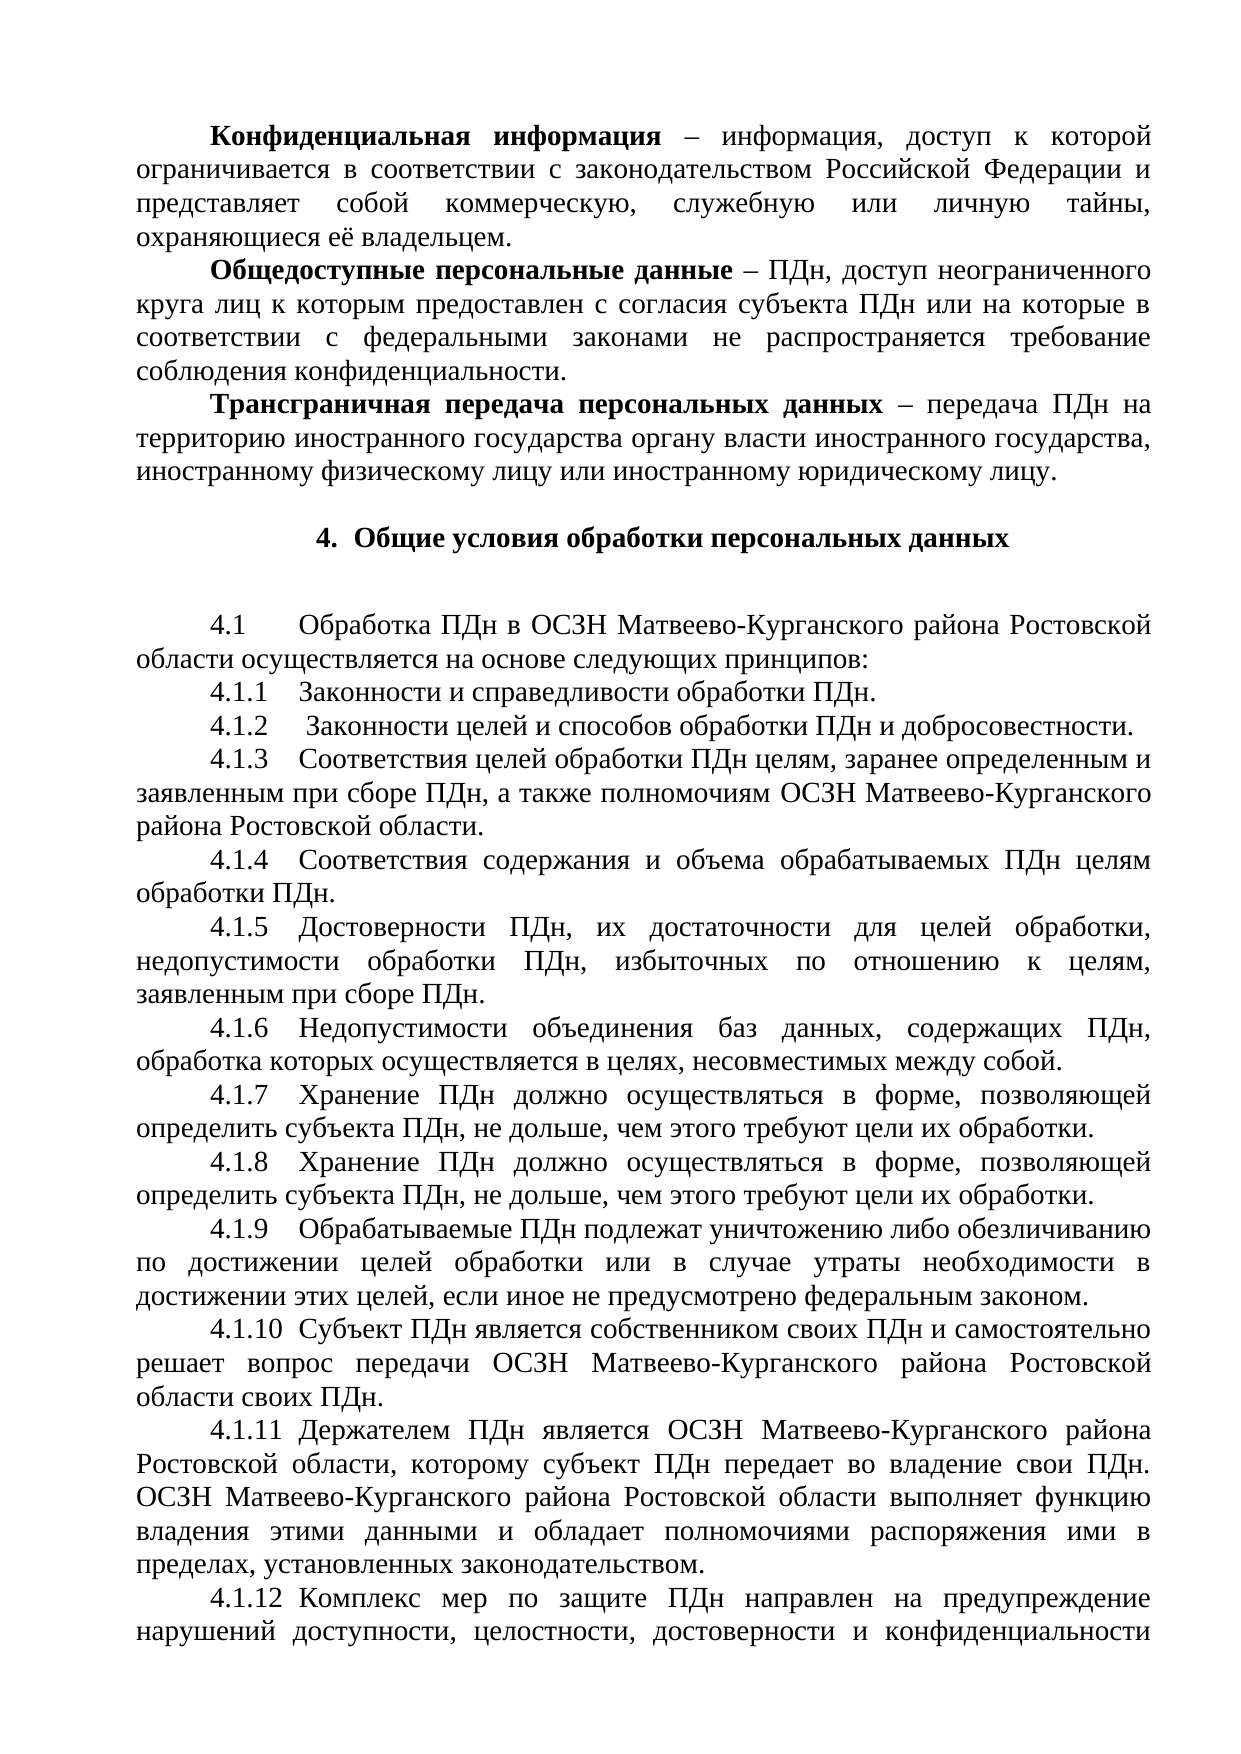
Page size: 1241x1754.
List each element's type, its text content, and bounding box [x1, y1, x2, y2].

text Конфиденциальная информация – информация, доступ к которой ограничивается в соответствии с законодательством Российской Федерации и представляет собой коммерческую, служебную или личную тайны, охраняющиеся её владельцем. [136, 118, 1152, 252]
list Обрабатываемые ПДн подлежат уничтожению либо обезличиванию по достижении целей обработки или в случае утраты необходимости в достижении этих целей, если иное не предусмотрено федеральным законом. [136, 1211, 1152, 1312]
list Хранение ПДн должно осуществляться в форме, позволяющей определить субъекта ПДн, не дольше, чем этого требуют цели их обработки. [136, 1077, 1152, 1144]
list Недопустимости объединения баз данных, содержащих ПДн, обработка которых осуществляется в целях, несовместимых между собой. [136, 1010, 1152, 1077]
subtitle Общие условия обработки персональных данных [173, 521, 1152, 554]
list Законности и справедливости обработки ПДн. [136, 674, 1152, 708]
list Держателем ПДн является ОСЗН Матвеево-Курганского района Ростовской области, которому субъект ПДн передает во владение свои ПДн. ОСЗН Матвеево-Курганского района Ростовской области выполняет функцию владения этими данными и обладает полномочиями распоряжения ими в пределах, установленных законодательством. [136, 1412, 1152, 1580]
list Законности целей и способов обработки ПДн и добросовестности. [136, 708, 1152, 741]
text Общедоступные персональные данные – ПДн, доступ неограниченного круга лиц к которым предоставлен с согласия субъекта ПДн или на которые в соответствии с федеральными законами не распространяется требование соблюдения конфиденциальности. [136, 252, 1152, 386]
text Трансграничная передача персональных данных – передача ПДн на территорию иностранного государства органу власти иностранного государства, иностранному физическому лицу или иностранному юридическому лицу. [136, 386, 1152, 487]
list Хранение ПДн должно осуществляться в форме, позволяющей определить субъекта ПДн, не дольше, чем этого требуют цели их обработки. [136, 1144, 1152, 1211]
list Обработка ПДн в ОСЗН Матвеево-Курганского района Ростовской области осуществляется на основе следующих принципов: [136, 607, 1152, 674]
list Соответствия целей обработки ПДн целям, заранее определенным и заявленным при сборе ПДн, а также полномочиям ОСЗН Матвеево-Курганского района Ростовской области. [136, 741, 1152, 842]
list Субъект ПДн является собственником своих ПДн и самостоятельно решает вопрос передачи ОСЗН Матвеево-Курганского района Ростовской области своих ПДн. [136, 1312, 1152, 1412]
list Достоверности ПДн, их достаточности для целей обработки, недопустимости обработки ПДн, избыточных по отношению к целям, заявленным при сборе ПДн. [136, 909, 1152, 1010]
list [136, 1580, 1152, 1647]
list Соответствия содержания и объема обрабатываемых ПДн целям обработки ПДн. [136, 842, 1152, 909]
